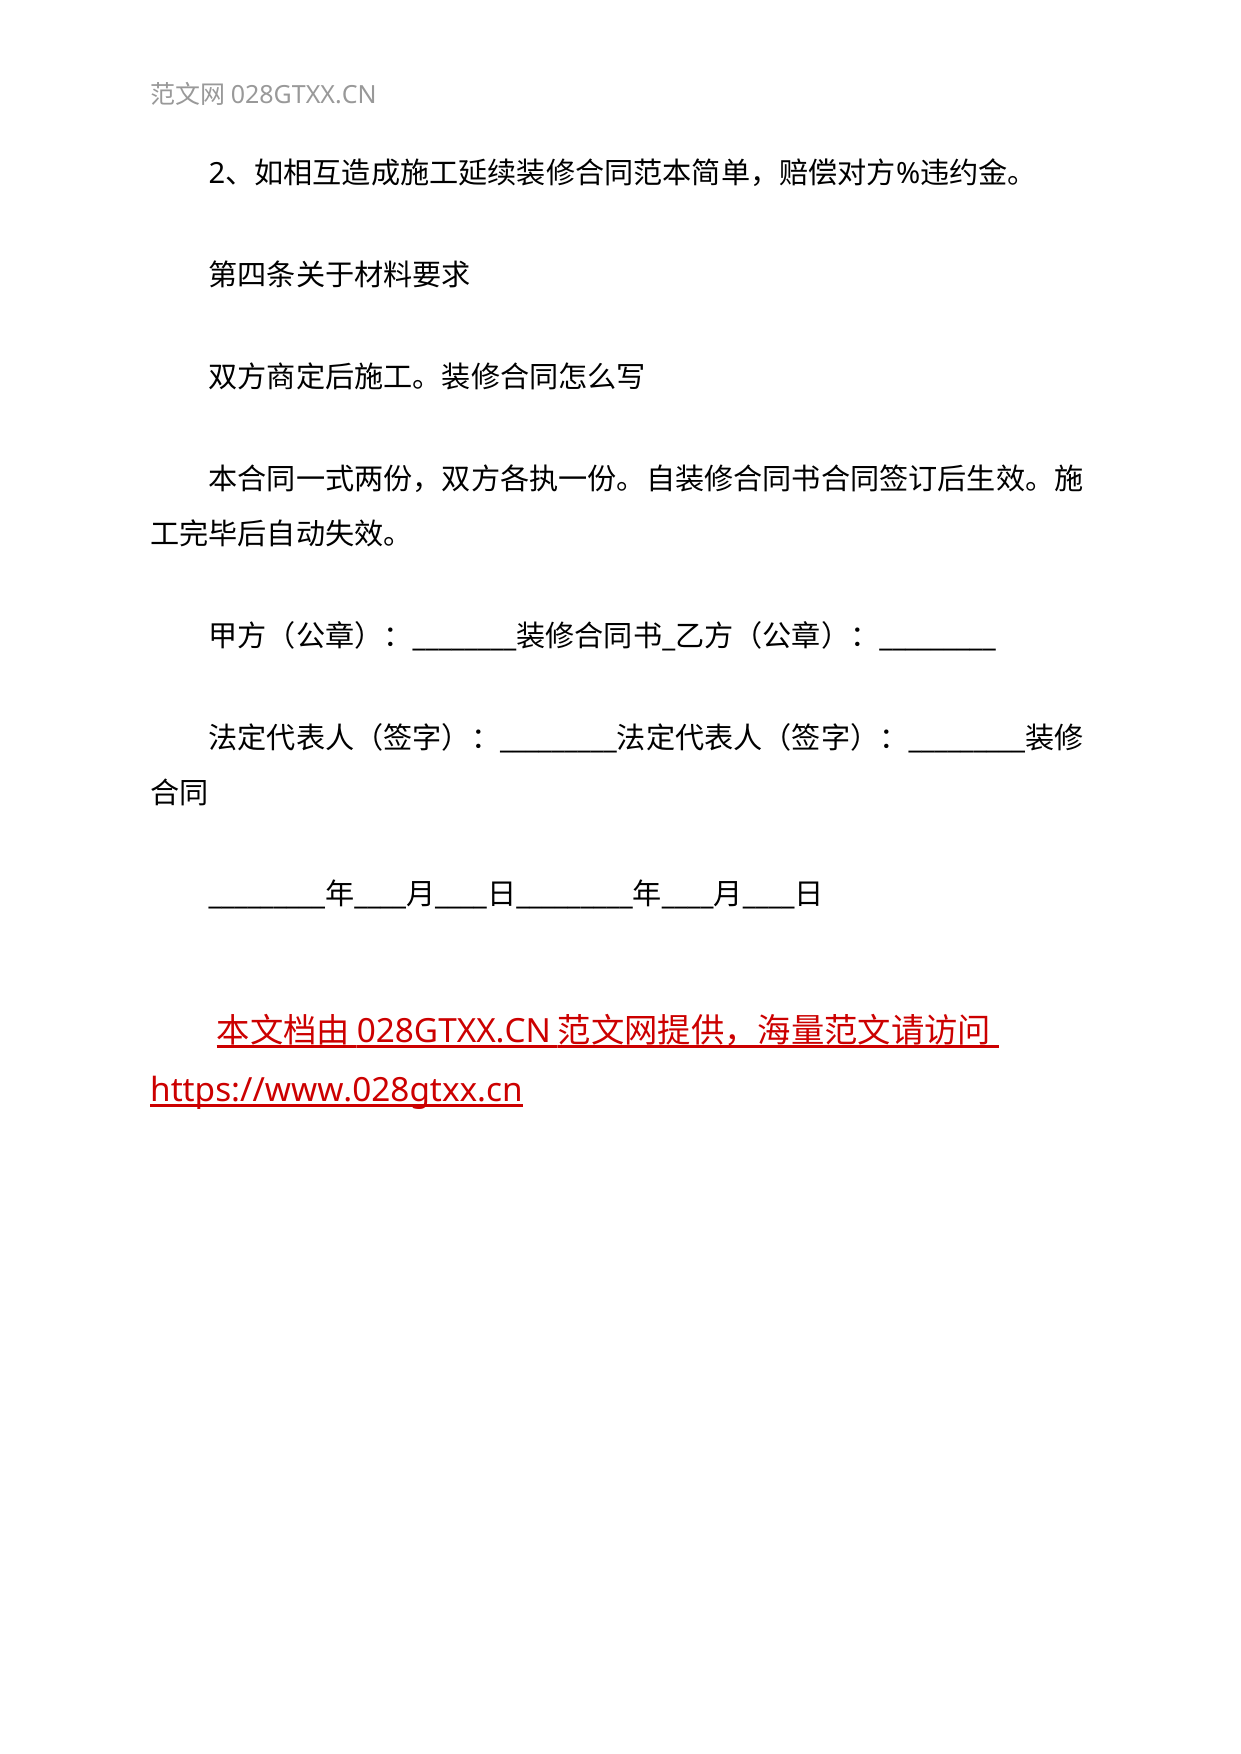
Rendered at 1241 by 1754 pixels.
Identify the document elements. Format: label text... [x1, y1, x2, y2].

text 法定代表人（签字）：_________法定代表人（签字）：_________装修合同 [150, 714, 1090, 811]
text 双方商定后施工。装修合同怎么写 [150, 354, 1090, 396]
text 第四条关于材料要求 [150, 252, 1090, 294]
text _________年____月____日_________年____月____日 [150, 871, 1090, 913]
text 本文档由028GTXX.CN范文网提供，海量范文请访问 https://www.028gtxx.cn [150, 1004, 1090, 1112]
text 本合同一式两份，双方各执一份。自装修合同书合同签订后生效。施工完毕后自动失效。 [150, 456, 1090, 553]
text 甲方（公章）：________装修合同书_乙方（公章）：_________ [150, 612, 1090, 654]
text 2、如相互造成施工延续装修合同范本简单，赔偿对方%违约金。 [150, 150, 1090, 192]
